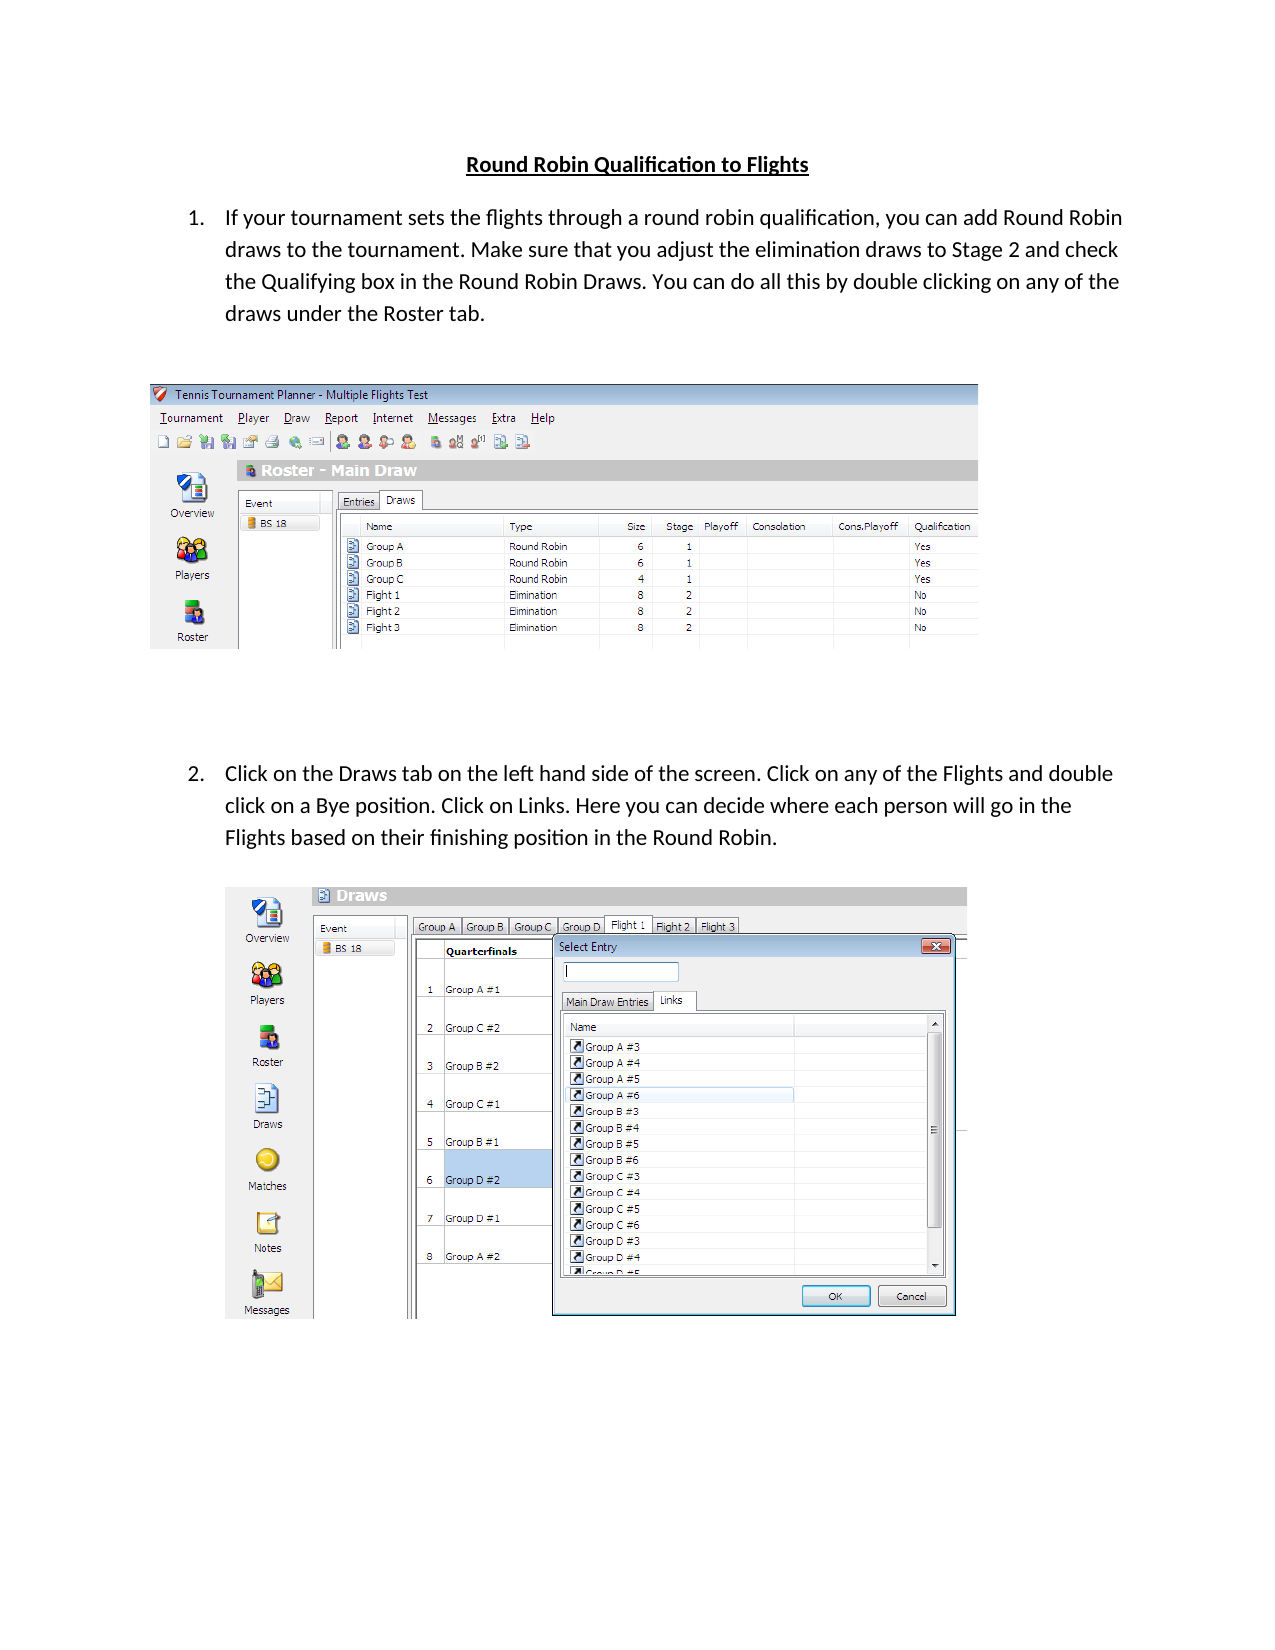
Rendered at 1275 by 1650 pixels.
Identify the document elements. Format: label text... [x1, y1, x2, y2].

text Round Robin Qualification to Flights [150, 150, 1125, 178]
picture [225, 887, 968, 1319]
picture [150, 384, 979, 649]
list Click on the Draws tab on the left hand side of the screen. Click on any of the Flights and double click on a Bye position. Click on Links. Here you can decide where each person will go in the Flights based on their finishing position in the Round Robin. [187, 759, 1125, 851]
list If your tournament sets the flights through a round robin qualification, you can add Round Robin draws to the tournament. Make sure that you adjust the elimination draws to Stage 2 and check the Qualifying box in the Round Robin Draws. You can do all this by double clicking on any of the draws under the Roster tab. [187, 203, 1125, 328]
